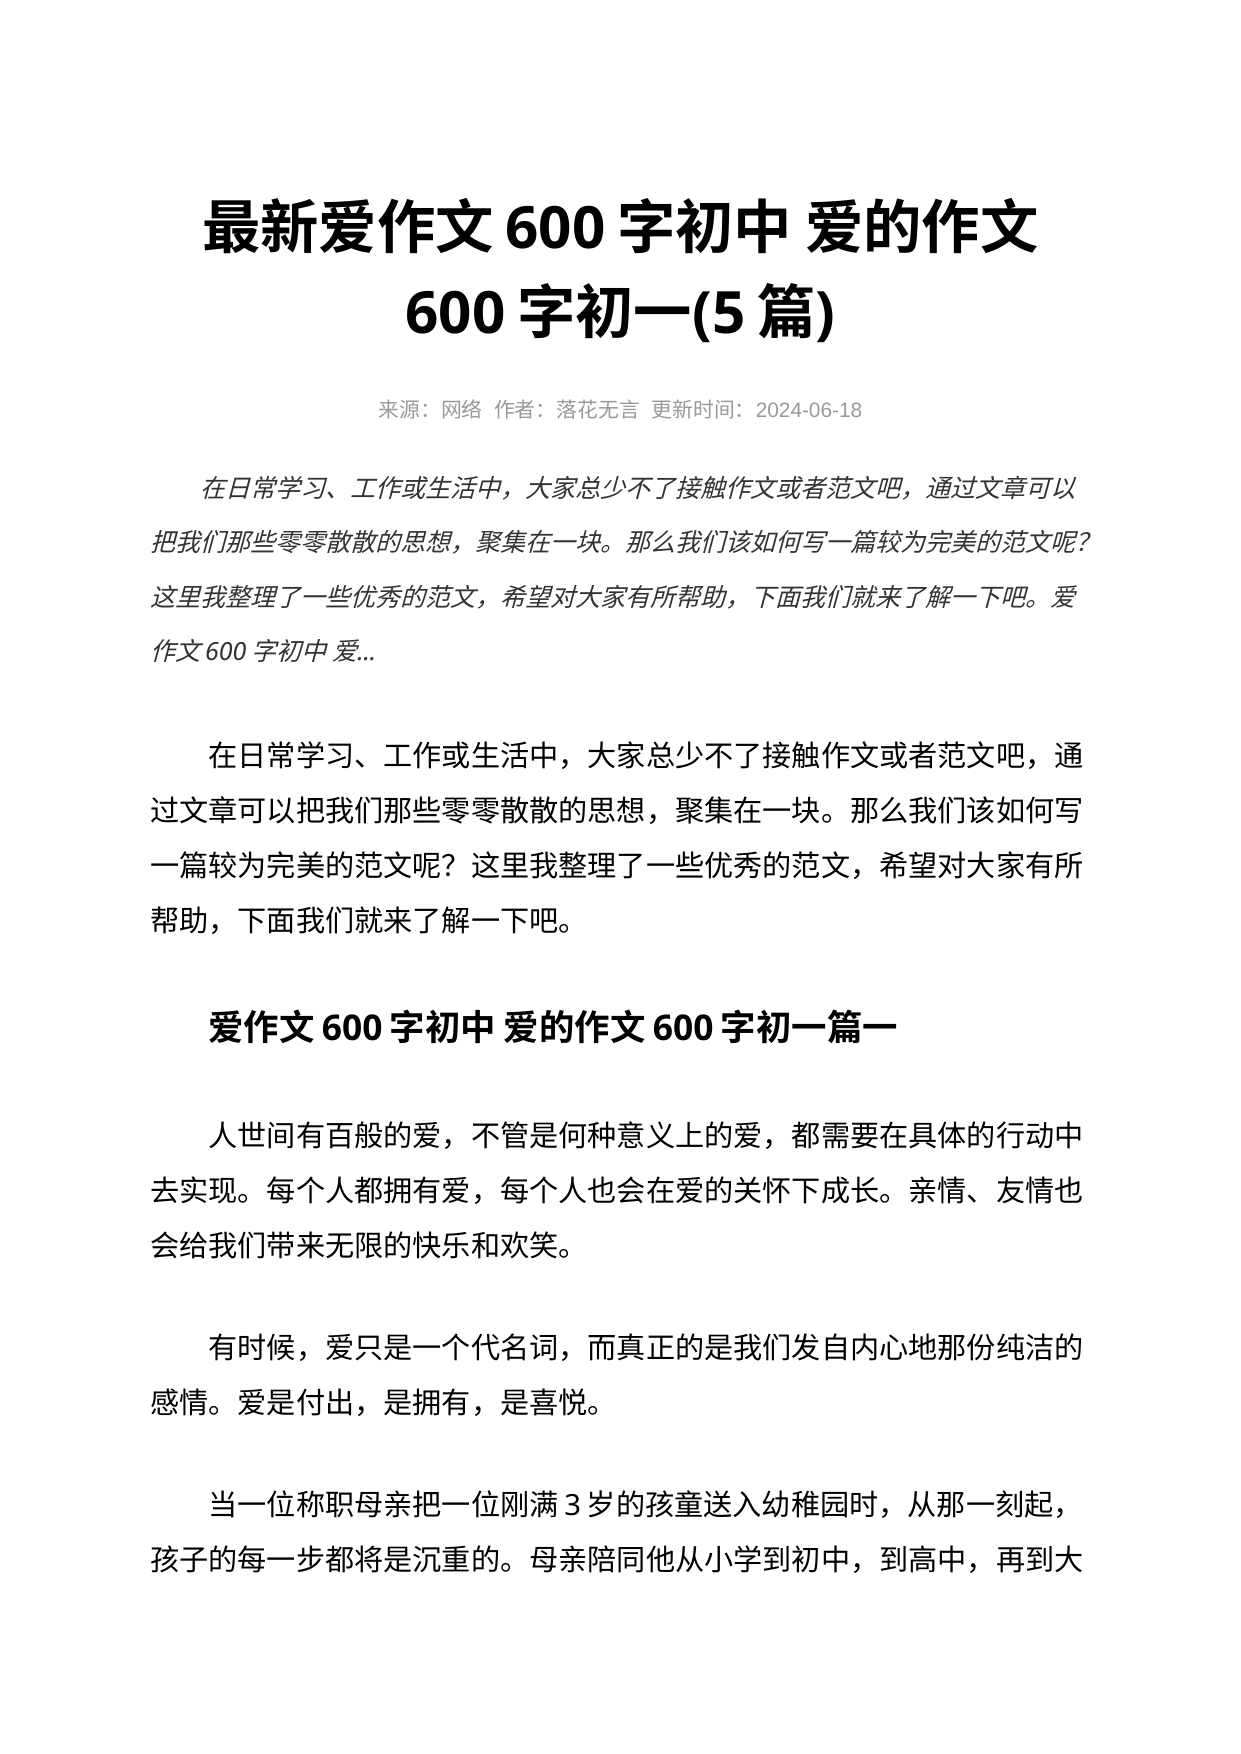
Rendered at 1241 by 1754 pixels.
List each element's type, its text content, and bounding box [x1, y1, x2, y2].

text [150, 1481, 1090, 1578]
text 人世间有百般的爱，不管是何种意义上的爱，都需要在具体的行动中去实现。每个人都拥有爱，每个人也会在爱的关怀下成长。亲情、友情也会给我们带来无限的快乐和欢笑。 [150, 1113, 1090, 1265]
text 在日常学习、工作或生活中，大家总少不了接触作文或者范文吧，通过文章可以把我们那些零零散散的思想，聚集在一块。那么我们该如何写一篇较为完美的范文呢？这里我整理了一些优秀的范文，希望对大家有所帮助，下面我们就来了解一下吧。爱作文600字初中 爱... [150, 468, 1090, 668]
text 有时候，爱只是一个代名词，而真正的是我们发自内心地那份纯洁的感情。爱是付出，是拥有，是喜悦。 [150, 1324, 1090, 1422]
text 爱作文600字初中 爱的作文600字初一篇一 [150, 999, 1090, 1051]
text 来源：网络 作者：落花无言 更新时间：2024-06-18 [150, 398, 1090, 422]
text 在日常学习、工作或生活中，大家总少不了接触作文或者范文吧，通过文章可以把我们那些零零散散的思想，聚集在一块。那么我们该如何写一篇较为完美的范文呢？这里我整理了一些优秀的范文，希望对大家有所帮助，下面我们就来了解一下吧。 [150, 733, 1090, 940]
subtitle 最新爱作文600字初中 爱的作文600字初一(5篇) [150, 181, 1090, 351]
